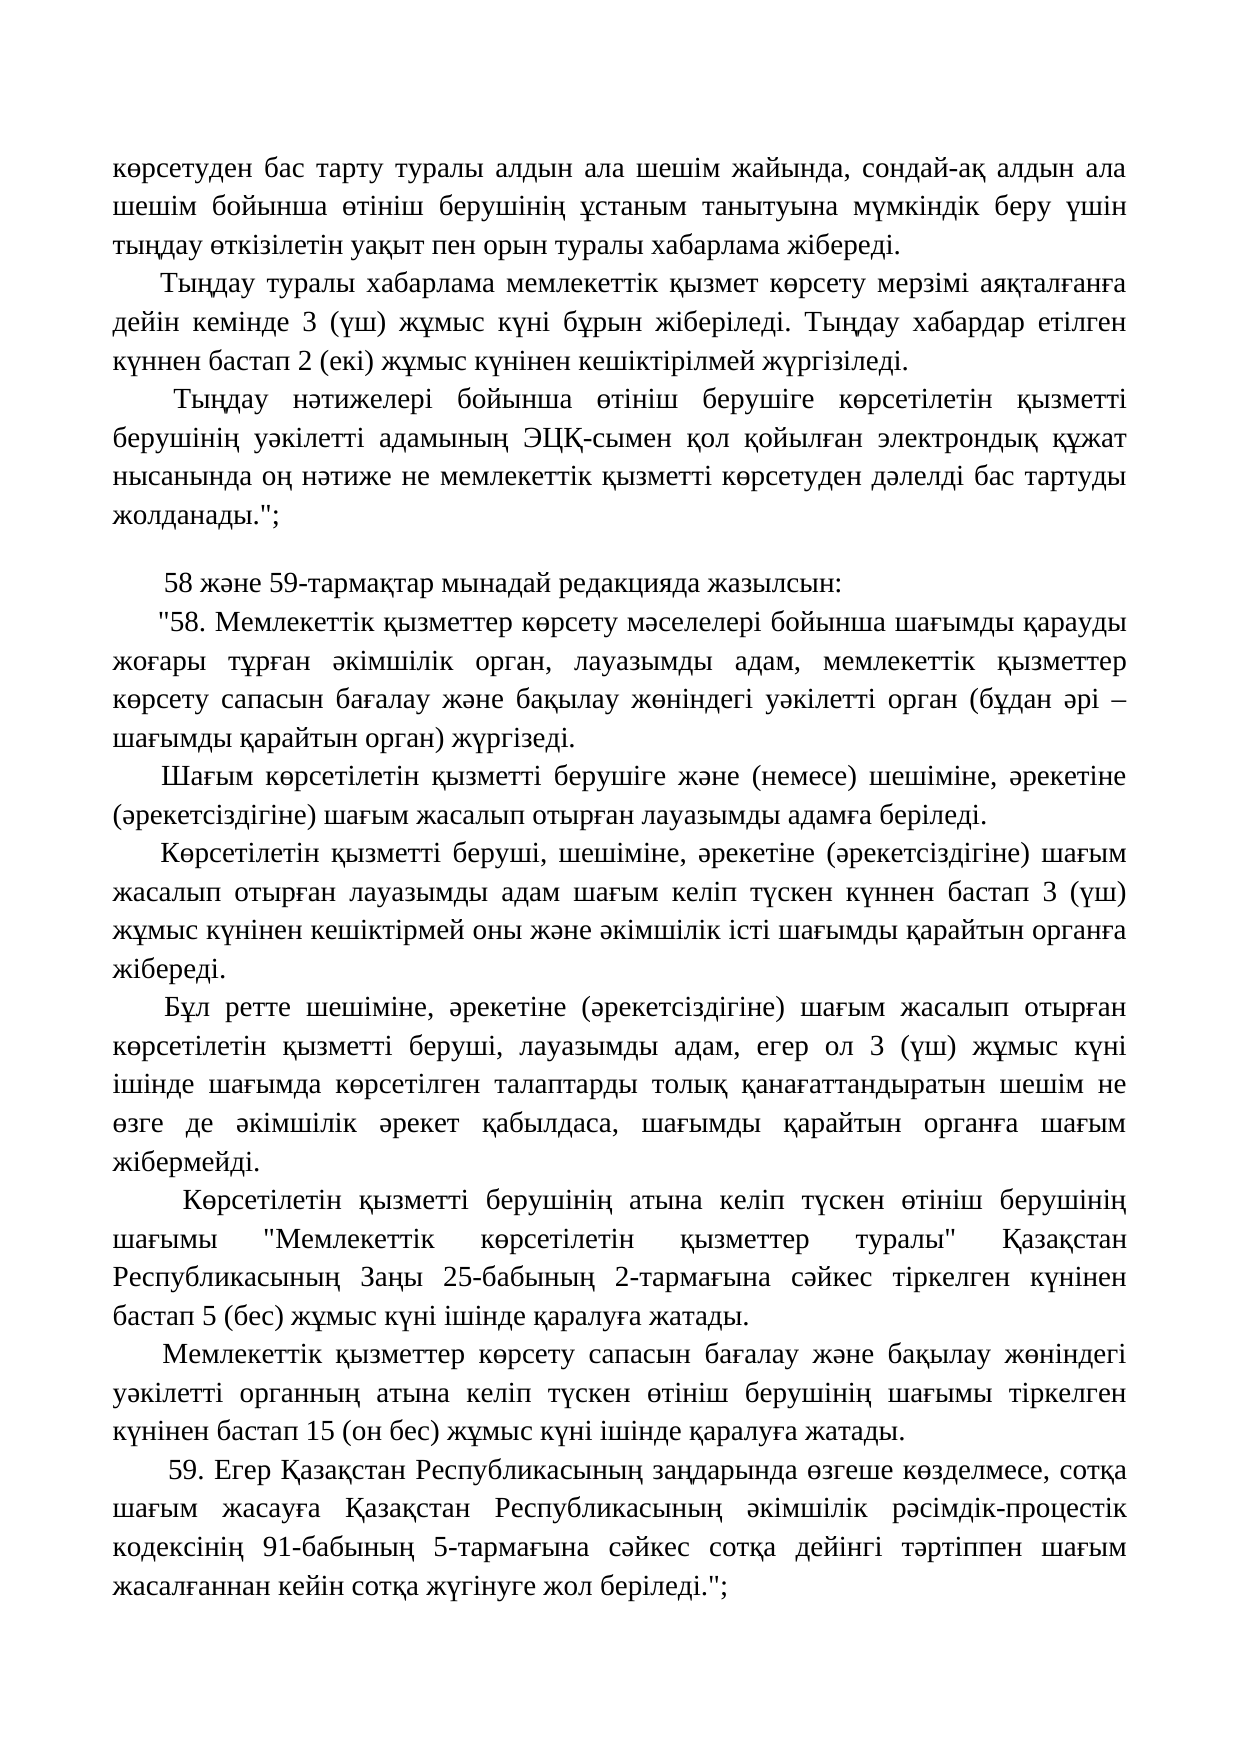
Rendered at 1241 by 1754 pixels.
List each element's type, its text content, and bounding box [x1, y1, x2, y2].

text Бұл ретте шешіміне, әрекетіне (әрекетсіздігіне) шағым жасалып отырған көрсетілетін қызметті беруші, лауазымды адам, егер ол 3 (үш) жұмыс күні ішінде шағымда көрсетілген талаптарды толық қанағаттандыратын шешім не өзге де әкімшілік әрекет қабылдаса, шағымды қарайтын органға шағым жібермейді. [112, 989, 1128, 1177]
text Көрсетілетін қызметті берушінің атына келіп түскен өтініш берушінің шағымы "Мемлекеттік көрсетілетін қызметтер туралы" Қазақстан Республикасының Заңы 25-бабының 2-тармағына сәйкес тіркелген күнінен бастап 5 (бес) жұмыс күні ішінде қаралуға жатады. [112, 1182, 1128, 1331]
text Мемлекеттік қызметтер көрсету сапасын бағалау және бақылау жөніндегі уәкілетті органның атына келіп түскен өтініш берушінің шағымы тіркелген күнінен бастап 15 (он бес) жұмыс күні ішінде қаралуға жатады. [112, 1336, 1128, 1447]
text Көрсетілетін қызметті беруші, шешіміне, әрекетіне (әрекетсіздігіне) шағым жасалып отырған лауазымды адам шағым келіп түскен күннен бастап 3 (үш) жұмыс күнінен кешіктірмей оны және әкімшілік істі шағымды қарайтын органға жібереді. [112, 835, 1128, 984]
text Шағым көрсетілетін қызметті берушіге және (немесе) шешіміне, әрекетіне (әрекетсіздігіне) шағым жасалып отырған лауазымды адамға беріледі. [112, 758, 1128, 830]
text 59. Егер Қазақстан Республикасының заңдарында өзгеше көзделмесе, сотқа шағым жасауға Қазақстан Республикасының әкімшілік рәсімдік-процестік кодексінің 91-бабының 5-тармағына сәйкес сотқа дейінгі тәртіппен шағым жасалғаннан кейін сотқа жүгінуге жол беріледі."; [112, 1452, 1128, 1601]
text Тыңдау нәтижелері бойынша өтініш берушіге көрсетілетін қызметті берушінің уәкілетті адамының ЭЦҚ-сымен қол қойылған электрондық құжат нысанында оң нәтиже не мемлекеттік қызметті көрсетуден дәлелді бас тартуды жолданады."; [112, 381, 1128, 530]
text Тыңдау туралы хабарлама мемлекеттік қызмет көрсету мерзімі аяқталғанға дейін кемінде 3 (үш) жұмыс күні бұрын жіберіледі. Тыңдау хабардар етілген күннен бастап 2 (екі) жұмыс күнінен кешіктірілмей жүргізіледі. [112, 266, 1128, 376]
text 58 және 59-тармақтар мынадай редакцияда жазылсын: [112, 566, 1128, 599]
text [112, 150, 1128, 261]
text "58. Мемлекеттік қызметтер көрсету мәселелері бойынша шағымды қарауды жоғары тұрған әкімшілік орган, лауазымды адам, мемлекеттік қызметтер көрсету сапасын бағалау және бақылау жөніндегі уәкілетті орган (бұдан әрі – шағымды қарайтын орган) жүргізеді. [112, 604, 1128, 753]
